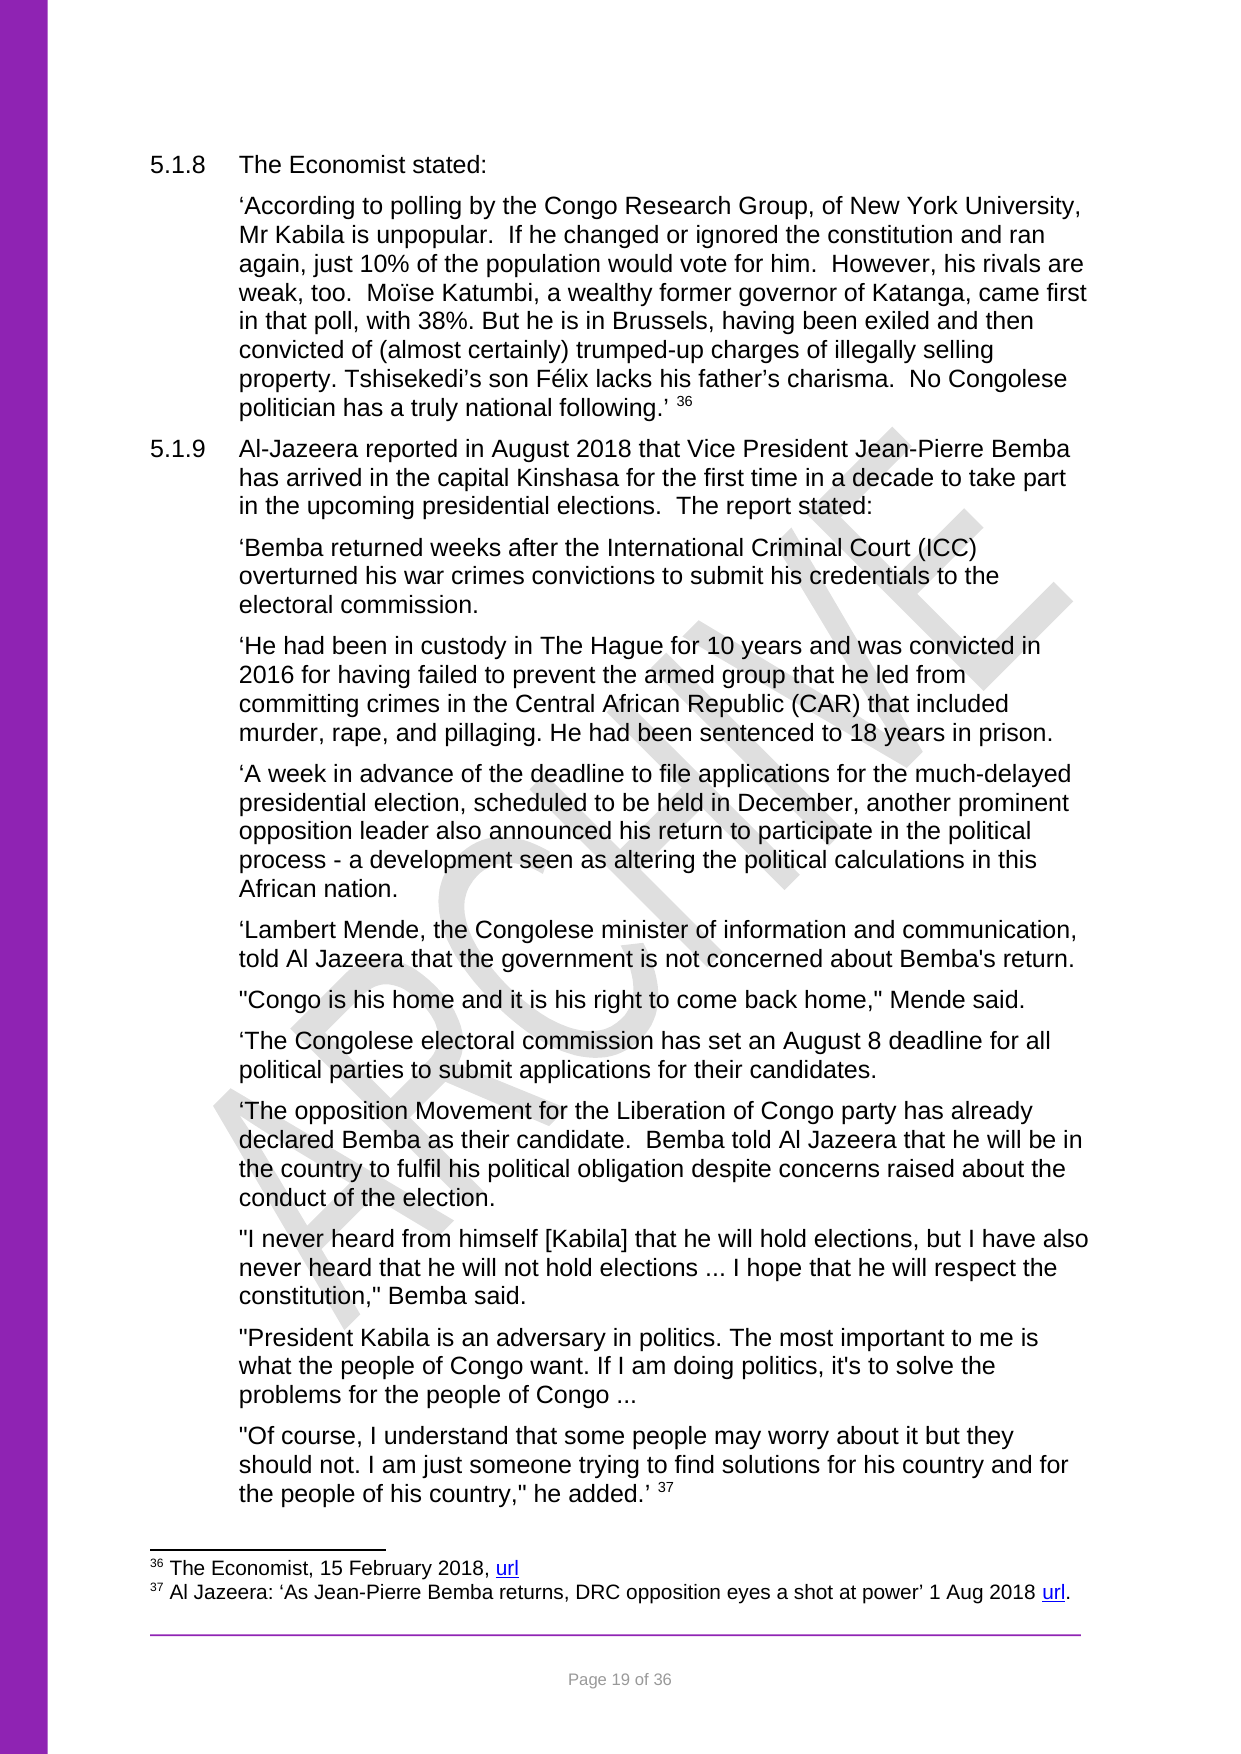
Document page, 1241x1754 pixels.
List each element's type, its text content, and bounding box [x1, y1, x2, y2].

list Al-Jazeera reported in August 2018 that Vice President Jean-Pierre Bemba has arrived in the capital Kinshasa for the first time in a decade to take part in the upcoming presidential elections. The report stated: [150, 434, 1090, 520]
list ‘The Congolese electoral commission has set an August 8 deadline for all political parties to submit applications for their candidates. [239, 1026, 1090, 1084]
list "I never heard from himself [Kabila] that he will hold elections, but I have also never heard that he will not hold elections ... I hope that he will respect the constitution," Bemba said. [239, 1224, 1090, 1310]
list "President Kabila is an adversary in politics. The most important to me is what the people of Congo want. If I am doing politics, it's to solve the problems for the people of Congo ... [239, 1322, 1090, 1409]
list ‘According to polling by the Congo Research Group, of New York University, Mr Kabila is unpopular. If he changed or ignored the constitution and ran again, just 10% of the population would vote for him. However, his rivals are weak, too. Moïse Katumbi, a wealthy former governor of Katanga, came first in that poll, with 38%. But he is in Brussels, having been exiled and then convicted of (almost certainly) trumped-up charges of illegally selling property. Tshisekedi’s son Félix lacks his father’s charisma. No Congolese politician has a truly national following.’ [239, 191, 1090, 421]
list ‘Lambert Mende, the Congolese minister of information and communication, told Al Jazeera that the government is not concerned about Bemba's return. [239, 915, 1090, 972]
list ‘Bemba returned weeks after the International Criminal Court (ICC) overturned his war crimes convictions to submit his credentials to the electoral commission. [239, 532, 1090, 619]
list "Of course, I understand that some people may worry about it but they should not. I am just someone trying to find solutions for his country and for the people of his country," he added.’ [239, 1421, 1090, 1507]
list The Economist stated: [150, 150, 1090, 179]
list ‘The opposition Movement for the Liberation of Congo party has already declared Bemba as their candidate. Bemba told Al Jazeera that he will be in the country to fulfil his political obligation despite concerns raised about the conduct of the election. [239, 1096, 1090, 1211]
list ‘A week in advance of the deadline to file applications for the much-delayed presidential election, scheduled to be held in December, another prominent opposition leader also announced his return to participate in the political process - a development seen as altering the political calculations in this African nation. [239, 759, 1090, 902]
list ‘He had been in custody in The Hague for 10 years and was convicted in 2016 for having failed to prevent the armed group that he led from committing crimes in the Central African Republic (CAR) that included murder, rape, and pillaging. He had been sentenced to 18 years in prison. [239, 631, 1090, 746]
list "Congo is his home and it is his right to come back home," Mende said. [239, 985, 1090, 1014]
